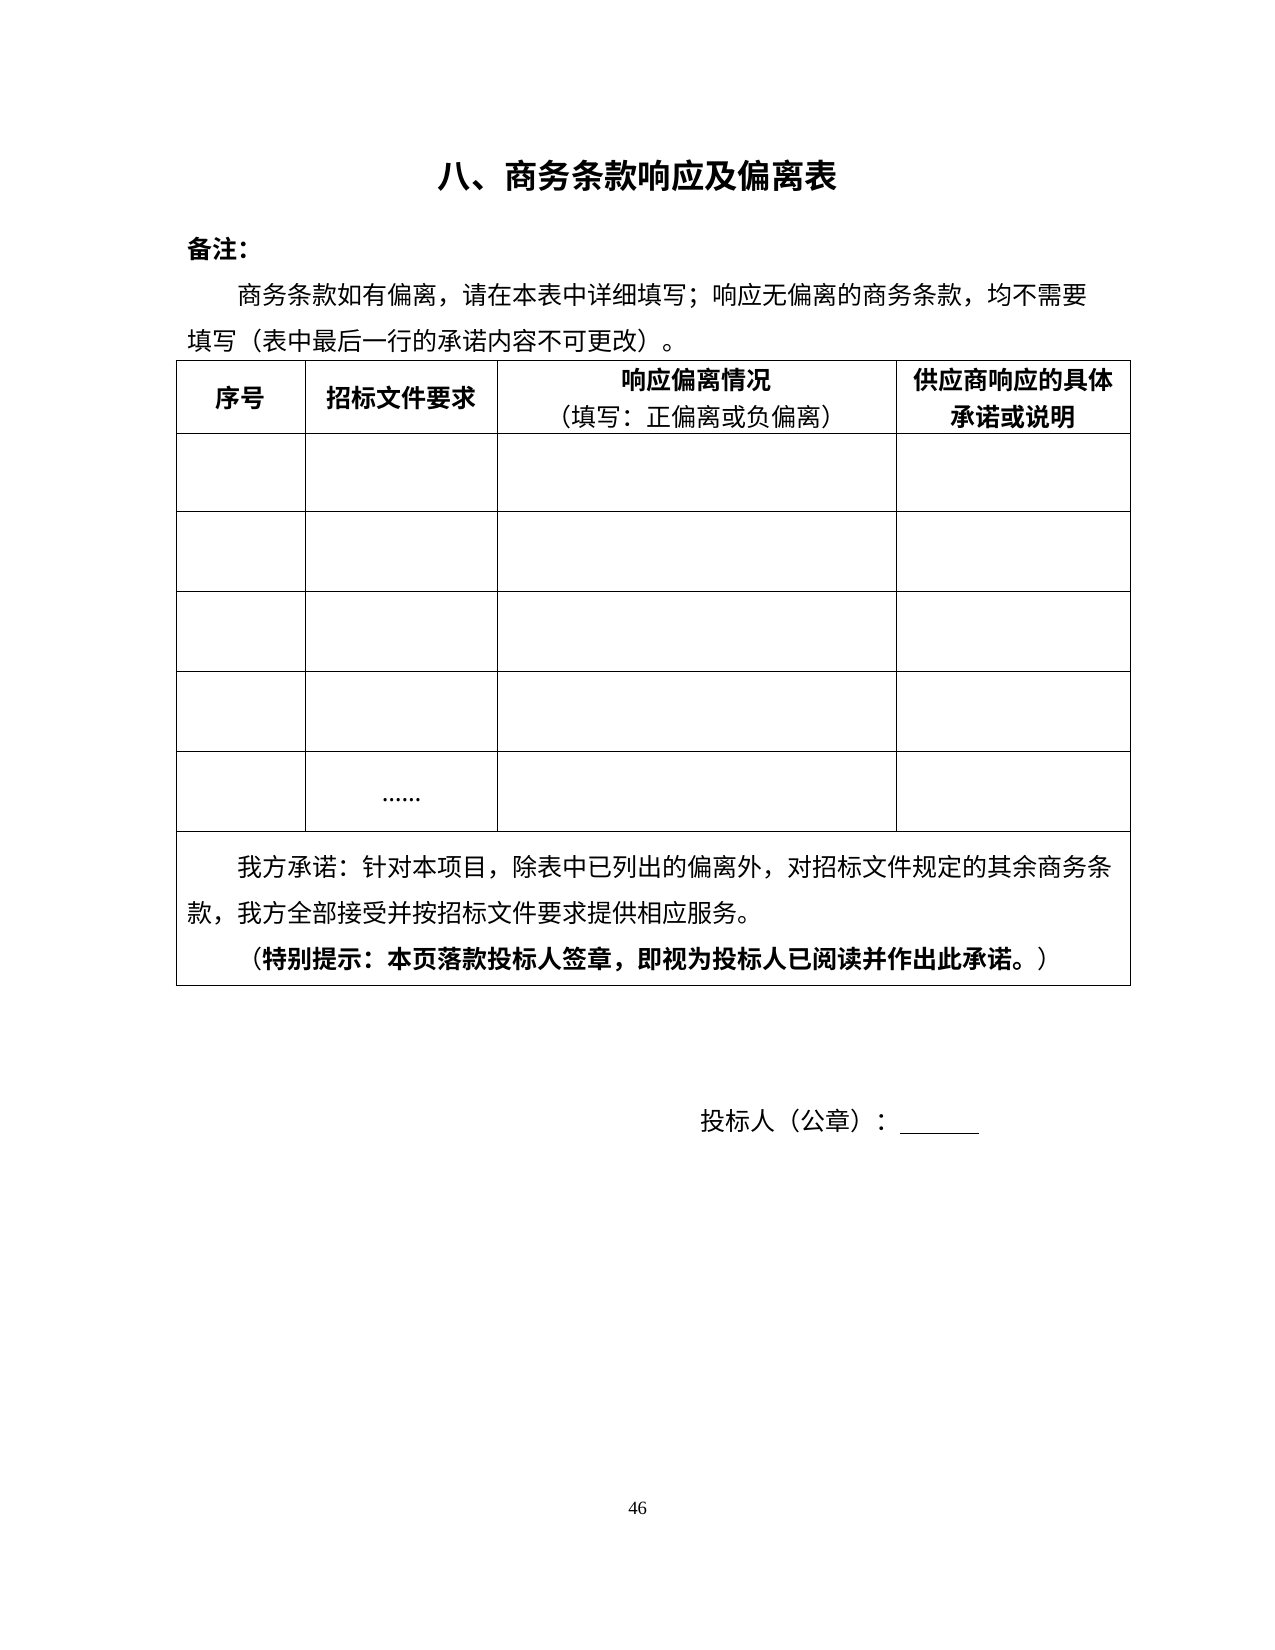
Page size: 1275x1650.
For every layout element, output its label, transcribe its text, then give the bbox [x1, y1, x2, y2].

text 备注： [187, 222, 1088, 268]
table_cell [897, 752, 1130, 831]
text 商务条款如有偏离，请在本表中详细填写；响应无偏离的商务条款，均不需要填写（表中最后一行的承诺内容不可更改）。 [187, 268, 1088, 360]
table_header 供应商响应的具体承诺或说明 [897, 361, 1130, 433]
table_cell [306, 512, 497, 591]
table_header 招标文件要求 [306, 361, 497, 433]
table_cell [897, 512, 1130, 591]
table_cell [306, 672, 497, 751]
table_cell [897, 672, 1130, 751]
table_cell [177, 752, 305, 831]
table_header 序号 [177, 361, 305, 433]
table_cell [498, 752, 896, 831]
table_cell …… [306, 752, 497, 831]
table_cell [897, 434, 1130, 511]
table_cell [306, 434, 497, 511]
table_cell [498, 672, 896, 751]
table_cell [498, 512, 896, 591]
table_cell [498, 592, 896, 671]
table_cell [306, 592, 497, 671]
text 投标人（公章）： [187, 1081, 1088, 1143]
table_cell [177, 672, 305, 751]
table_cell [177, 592, 305, 671]
table_cell [177, 512, 305, 591]
table_cell [177, 434, 305, 511]
table_cell 我方承诺：针对本项目，除表中已列出的偏离外，对招标文件规定的其余商务条款，我方全部接受并按招标文件要求提供相应服务。 （特别提示：本页落款投标人签章，即视为投标人已阅读并作出此承诺。） [177, 832, 1130, 985]
table_header 响应偏离情况 （填写：正偏离或负偏离） [498, 361, 896, 433]
table_cell [897, 592, 1130, 671]
text 八、商务条款响应及偏离表 [187, 150, 1088, 198]
table_cell [498, 434, 896, 511]
